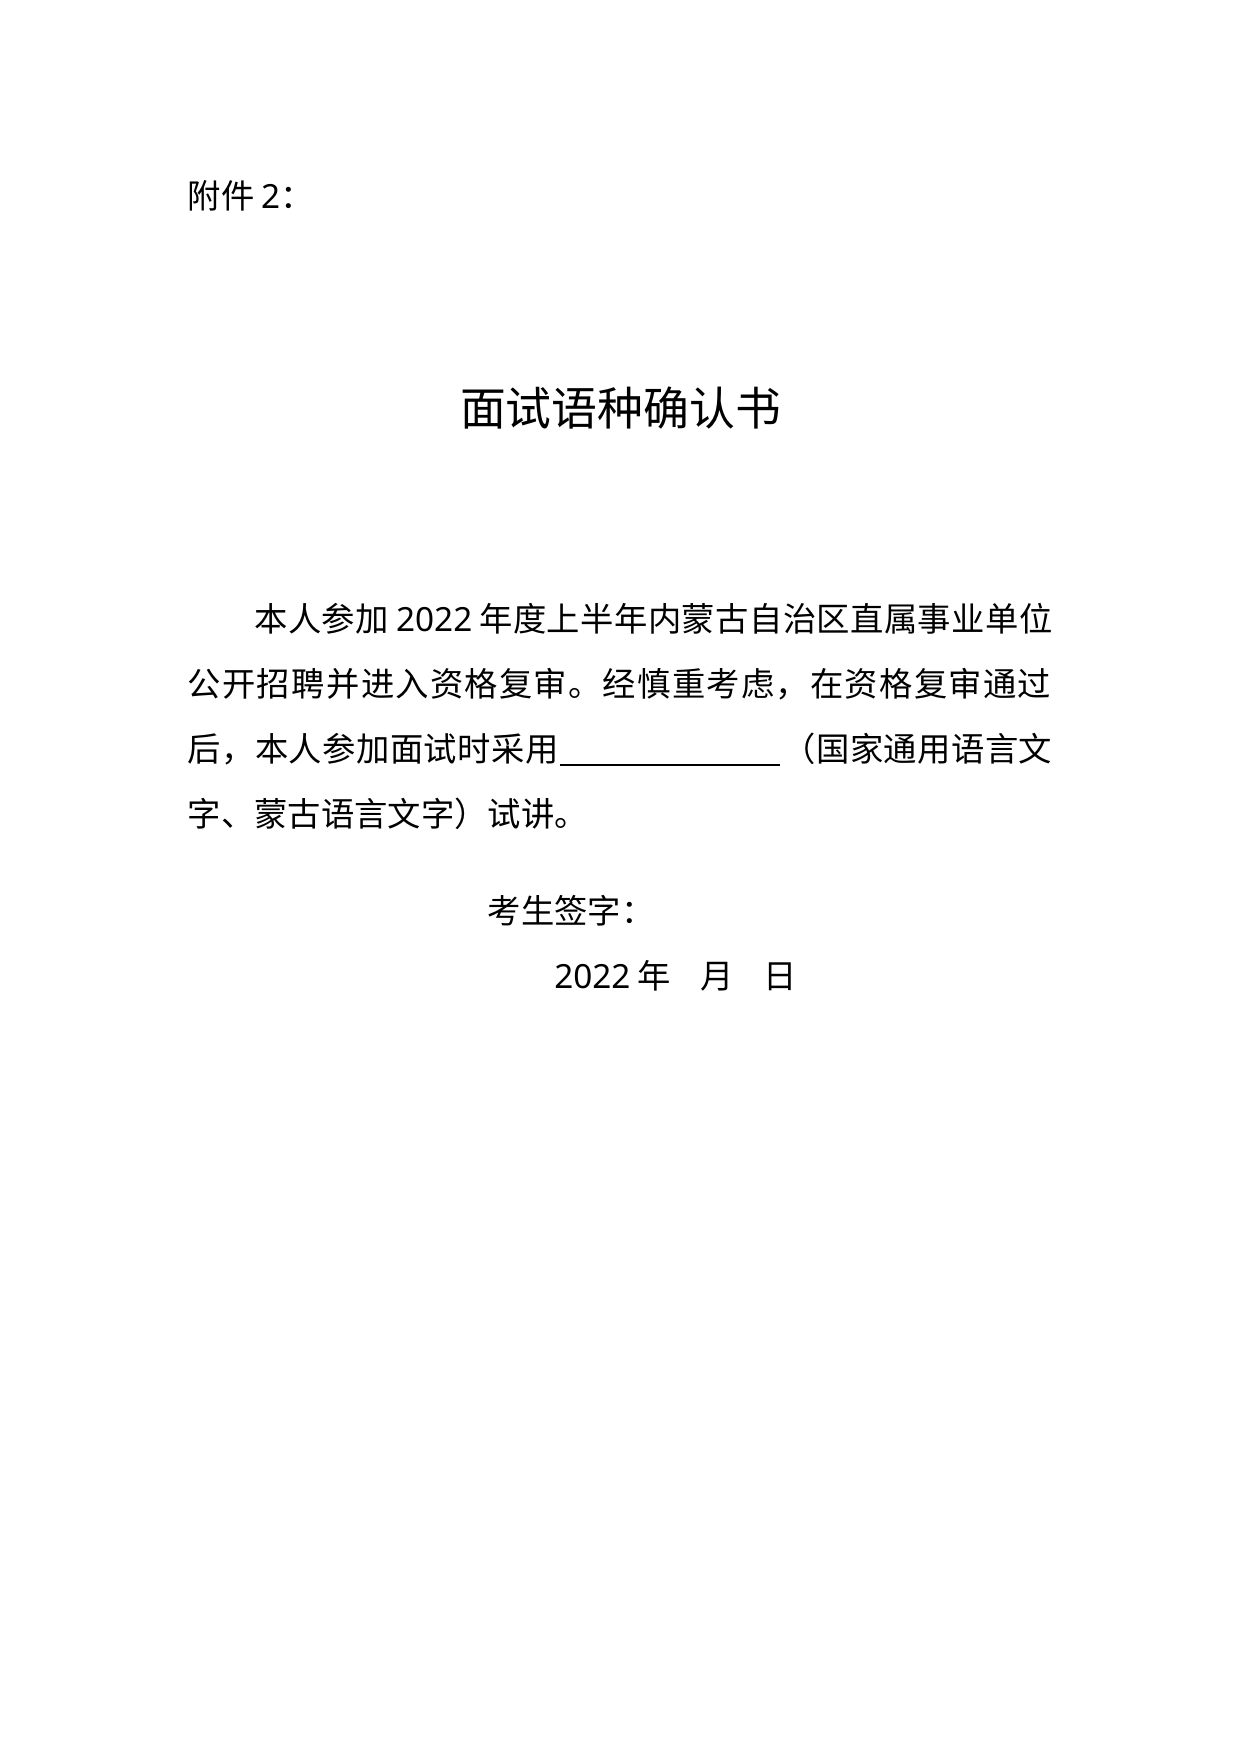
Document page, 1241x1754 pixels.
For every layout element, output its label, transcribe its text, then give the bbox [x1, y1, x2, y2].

text 本人参加2022年度上半年内蒙古自治区直属事业单位公开招聘并进入资格复审。经慎重考虑，在资格复审通过后，本人参加面试时采用 （国家通用语言文字、蒙古语言文字）试讲。 [187, 584, 1053, 844]
text 面试语种确认书 [187, 357, 1053, 454]
text 附件2： [187, 162, 1053, 227]
text 2022年 月 日 [187, 942, 1053, 1007]
text 考生签字： [187, 877, 1053, 942]
